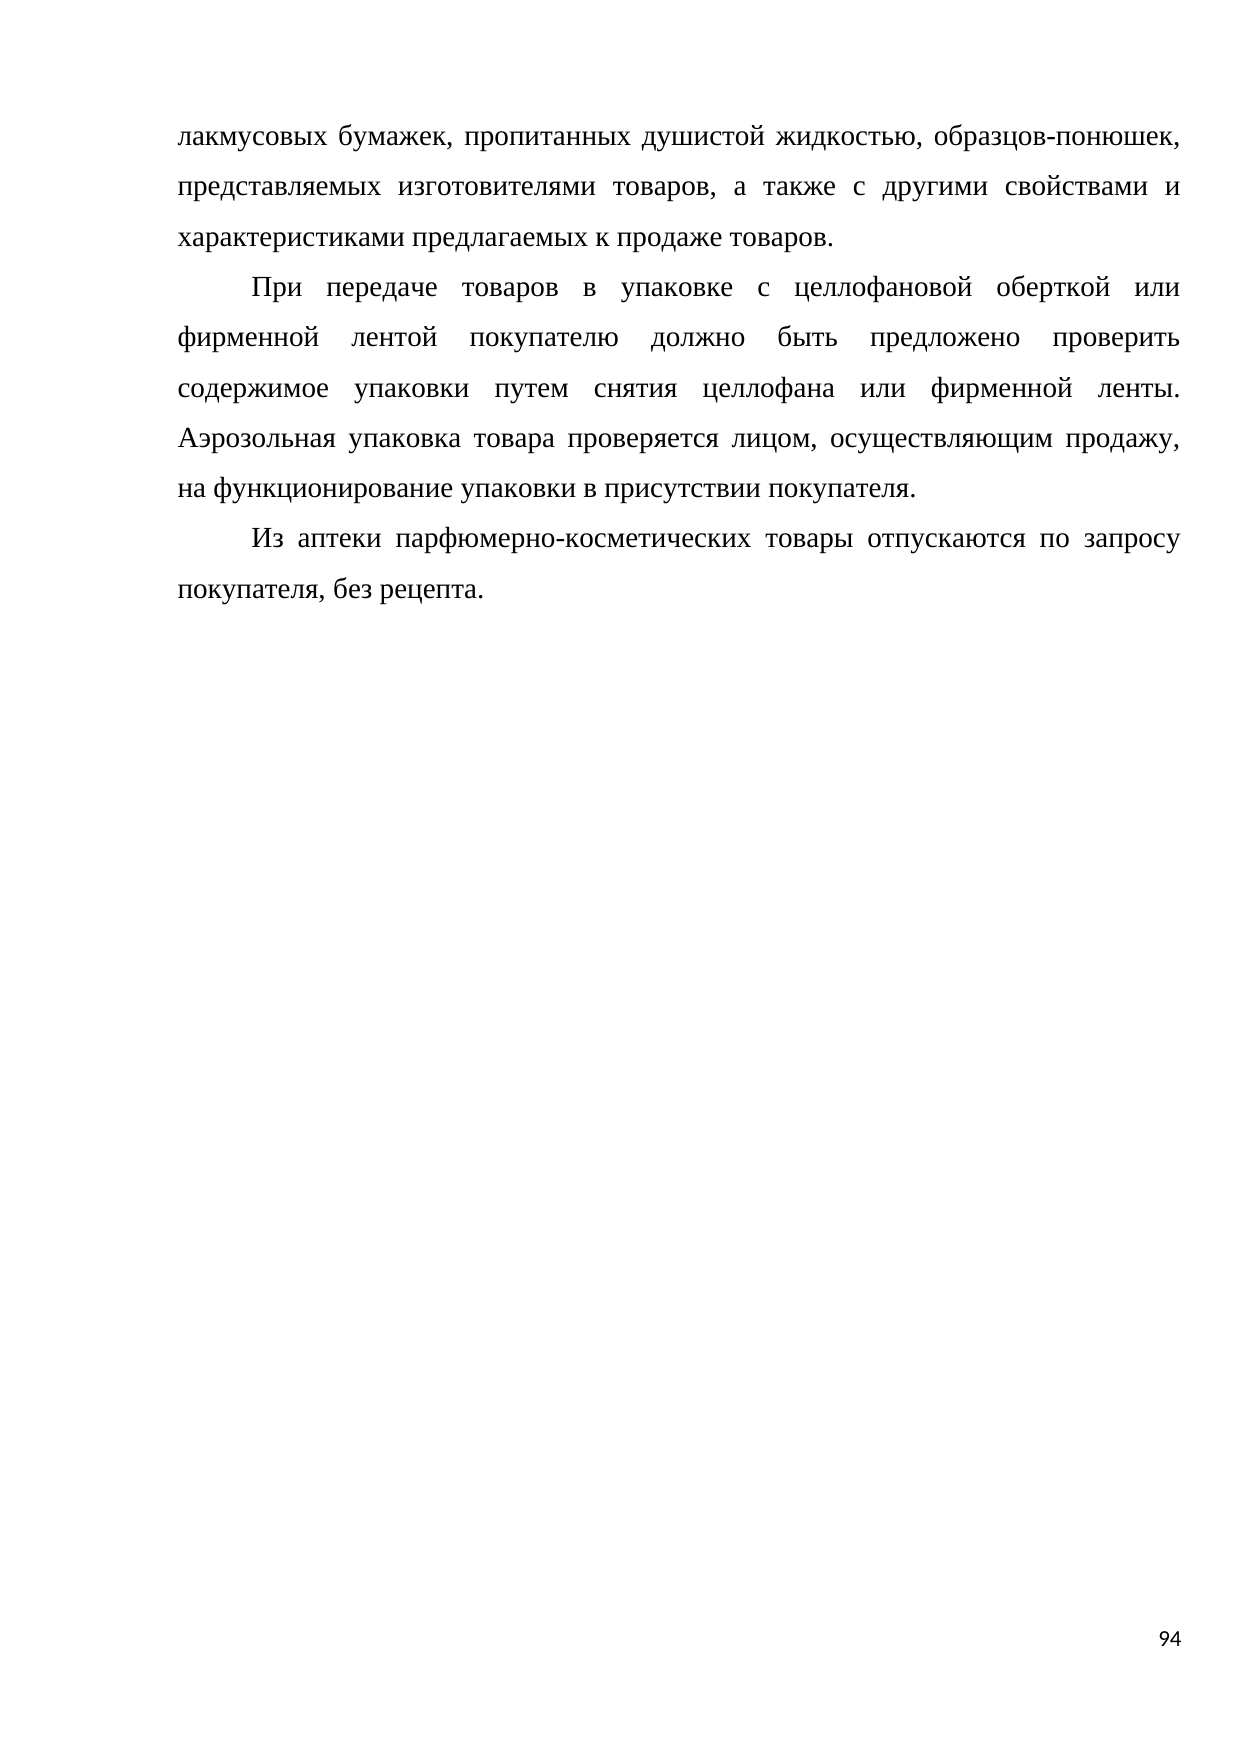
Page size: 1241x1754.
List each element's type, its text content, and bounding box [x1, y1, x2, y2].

text Из аптеки парфюмерно-косметических товары отпускаются по запросу покупателя, без рецепта. [177, 521, 1181, 604]
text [177, 118, 1181, 252]
text При передаче товаров в упаковке с целлофановой оберткой или фирменной лентой покупателю должно быть предложено проверить содержимое упаковки путем снятия целлофана или фирменной ленты. Аэрозольная упаковка товара проверяется лицом, осуществляющим продажу, на функционирование упаковки в присутствии покупателя. [177, 269, 1181, 504]
